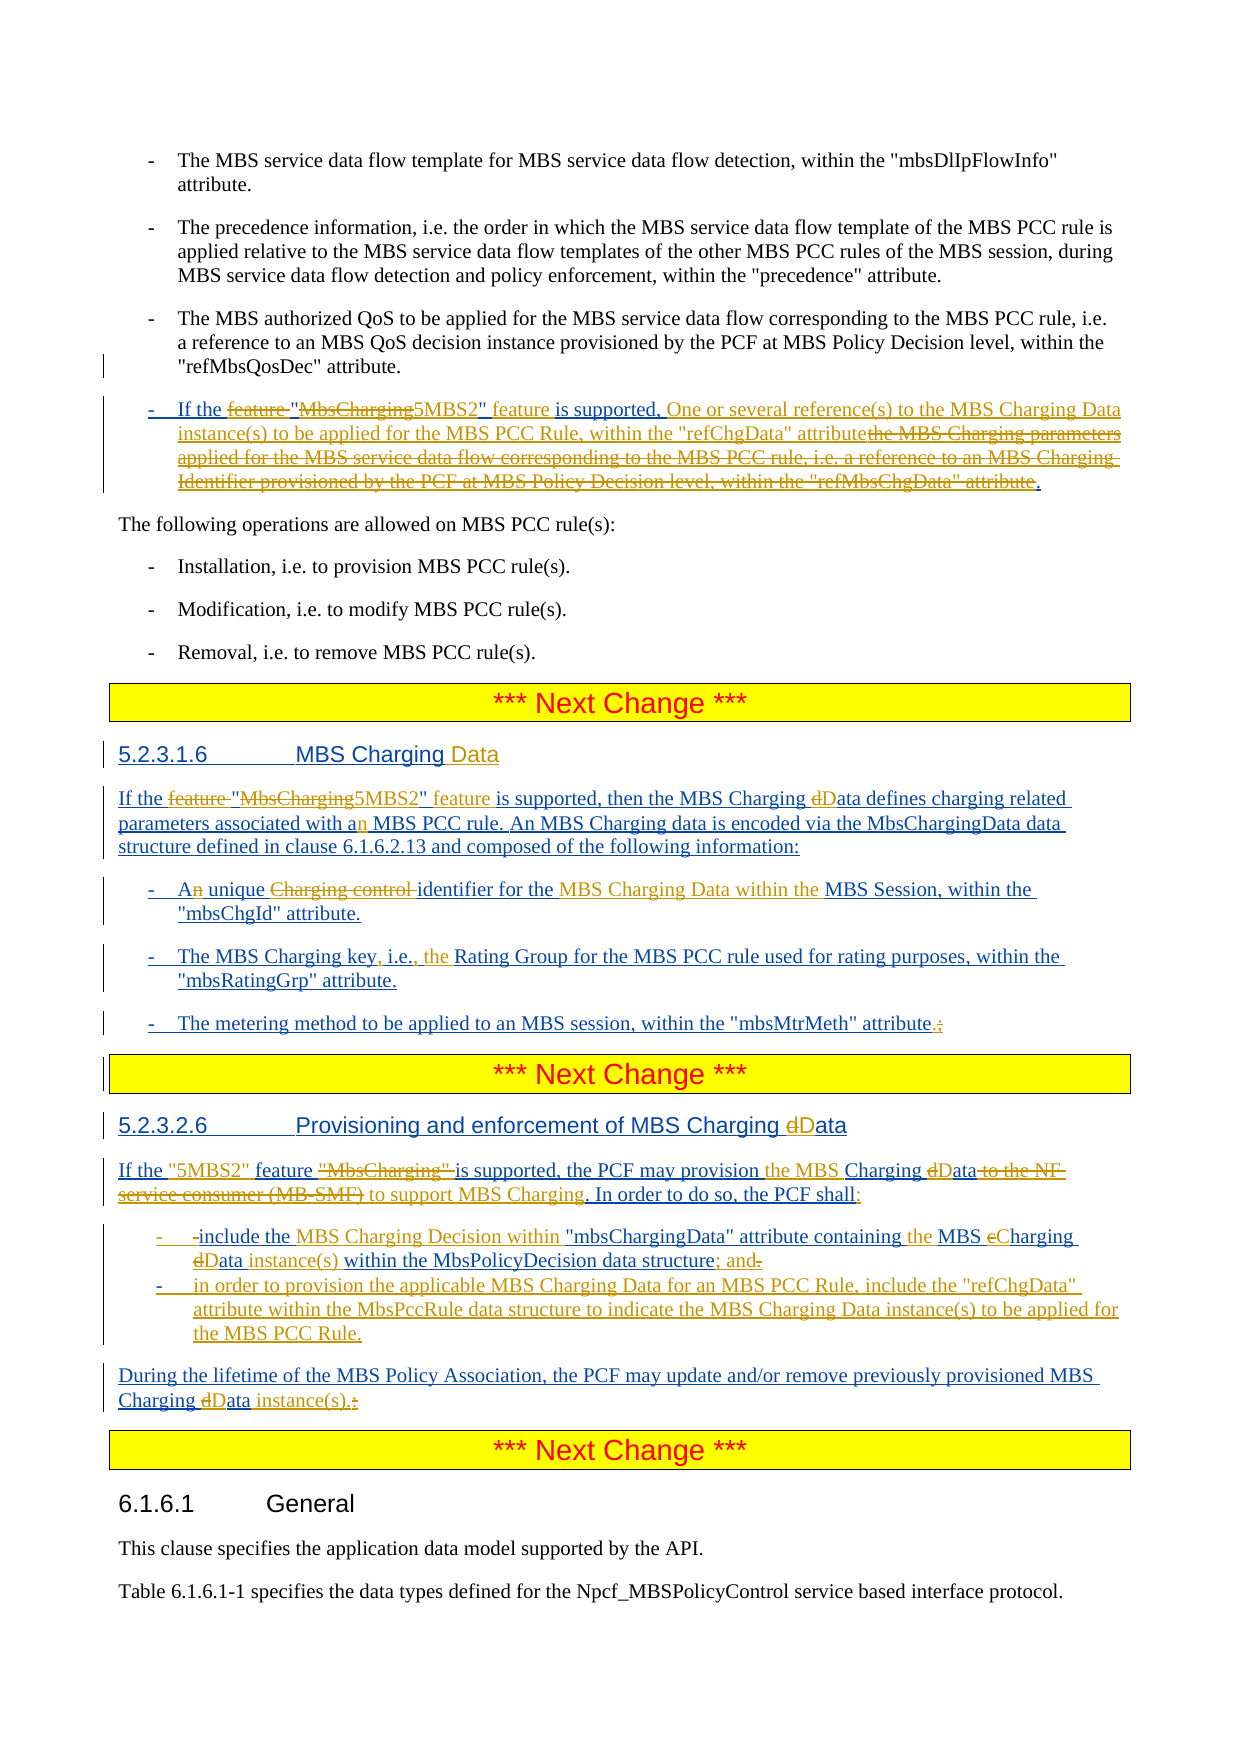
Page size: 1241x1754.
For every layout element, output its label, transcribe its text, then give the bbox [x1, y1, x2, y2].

text *** Next Change *** [110, 1431, 1130, 1469]
subtitle 6.1.6.1 General [118, 1489, 1122, 1518]
text - Modification, i.e. to modify MBS PCC rule(s). [148, 597, 1122, 621]
text This clause specifies the application data model supported by the API. [118, 1536, 1122, 1560]
text *** Next Change *** [110, 1055, 1130, 1093]
text - Installation, i.e. to provision MBS PCC rule(s). [148, 554, 1122, 578]
text Table 6.1.6.1-1 specifies the data types defined for the Npcf_MBSPolicyControl service based interface protocol. [118, 1579, 1122, 1603]
text - The MBS authorized QoS to be applied for the MBS service data flow corresponding to the MBS PCC rule, i.e. a reference to an MBS QoS decision instance provisioned by the PCF at MBS Policy Decision level, within the "refMbsQosDec" attribute. [148, 306, 1122, 378]
text - The precedence information, i.e. the order in which the MBS service data flow template of the MBS PCC rule is applied relative to the MBS service data flow templates of the other MBS PCC rules of the MBS session, during MBS service data flow detection and policy enforcement, within the "precedence" attribute. [148, 214, 1122, 287]
text The following operations are allowed on MBS PCC rule(s): [118, 511, 1122, 536]
text *** Next Change *** [110, 684, 1130, 721]
text - The MBS service data flow template for MBS service data flow detection, within the "mbsDlIpFlowInfo" attribute. [148, 148, 1122, 196]
text - Removal, i.e. to remove MBS PCC rule(s). [148, 640, 1122, 664]
